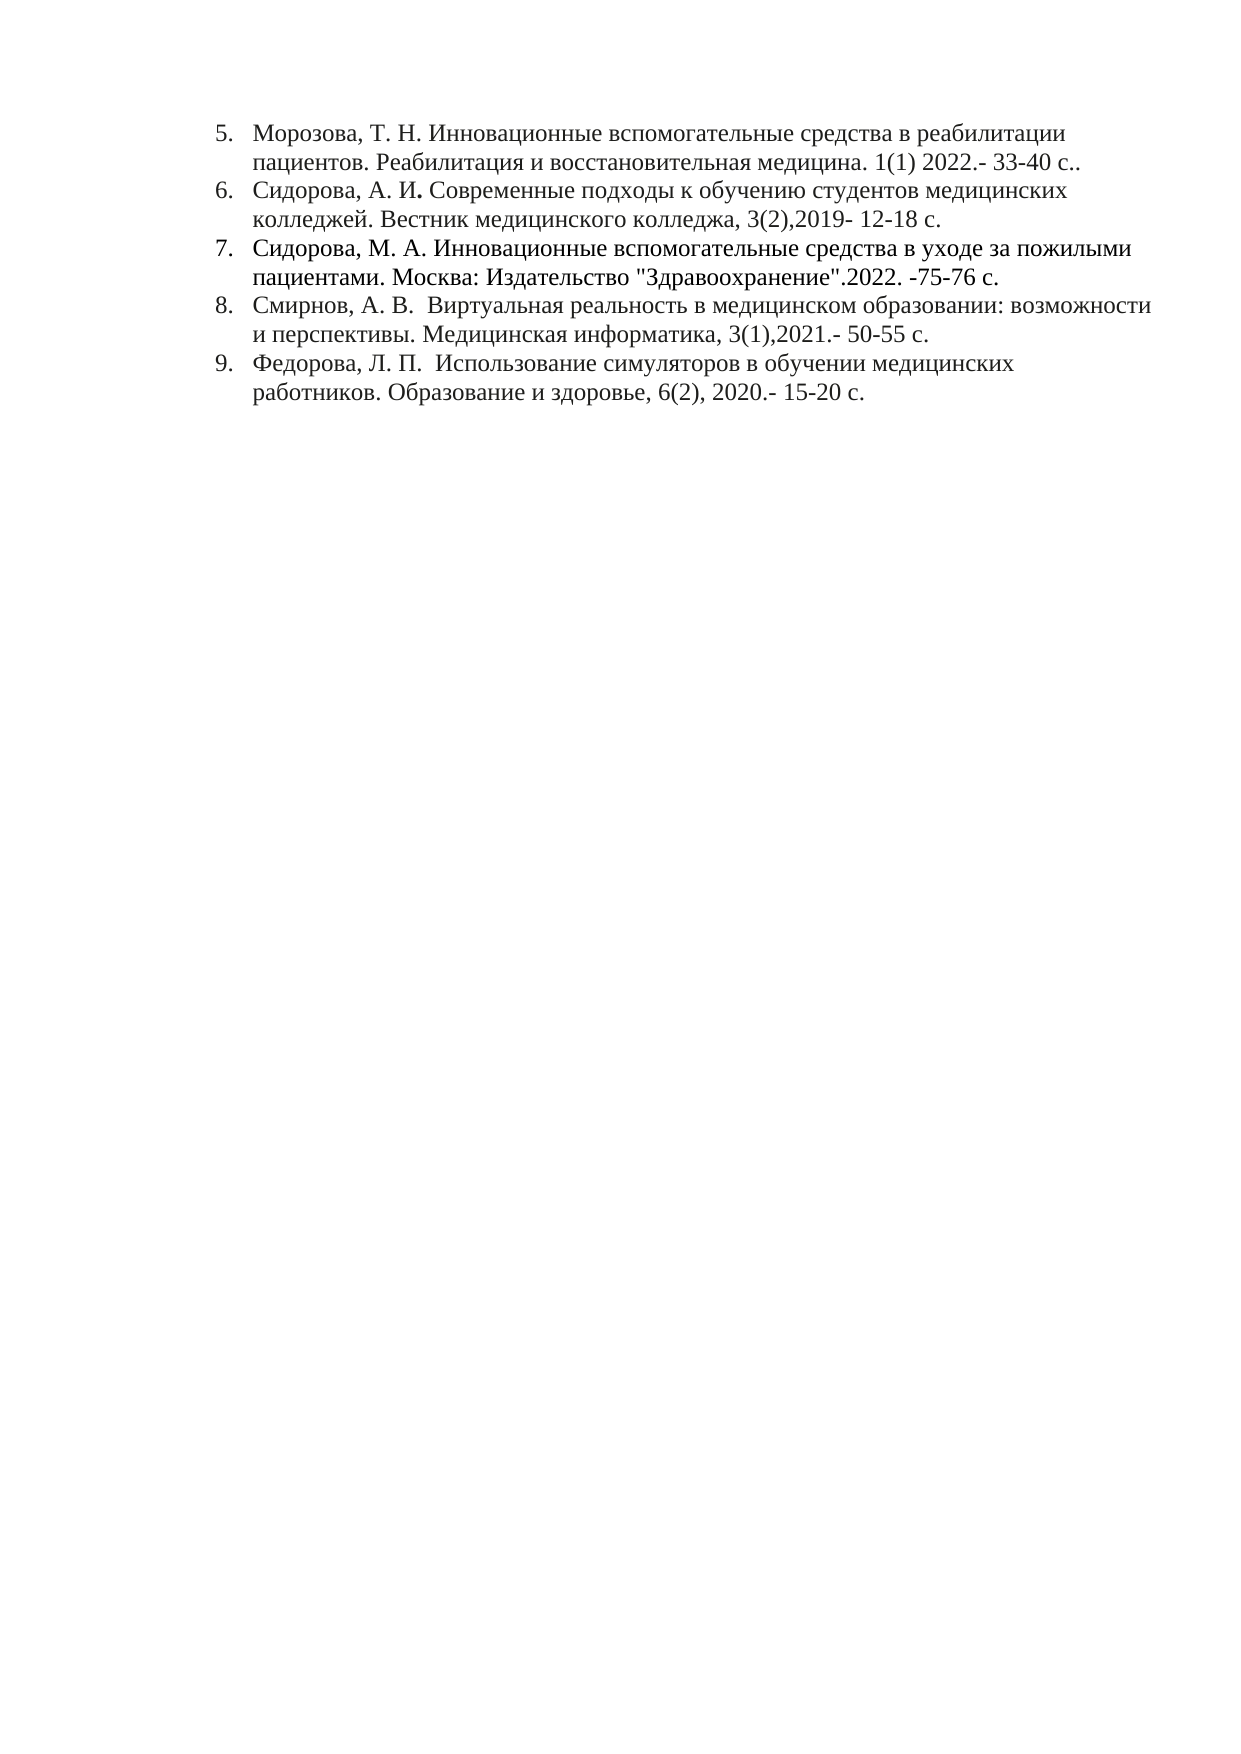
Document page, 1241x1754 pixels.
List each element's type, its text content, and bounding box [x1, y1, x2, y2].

list Сидорова, М. А. Инновационные вспомогательные средства в уходе за пожилыми пациентами. Москва: Издательство "Здравоохранение".2022. -75-76 с. [215, 233, 1152, 291]
list Федорова, Л. П. Использование симуляторов в обучении медицинских работников. Образование и здоровье, 6(2), 2020.- 15-20 с. [215, 348, 1152, 406]
list Сидорова, А. И. Современные подходы к обучению студентов медицинских колледжей. Вестник медицинского колледжа, 3(2),2019- 12-18 с. [215, 176, 1152, 233]
list Смирнов, А. В. Виртуальная реальность в медицинском образовании: возможности и перспективы. Медицинская информатика, 3(1),2021.- 50-55 с. [215, 291, 1152, 348]
list Морозова, Т. Н. Инновационные вспомогательные средства в реабилитации пациентов. Реабилитация и восстановительная медицина. 1(1) 2022.- 33-40 с.. [215, 118, 1152, 176]
